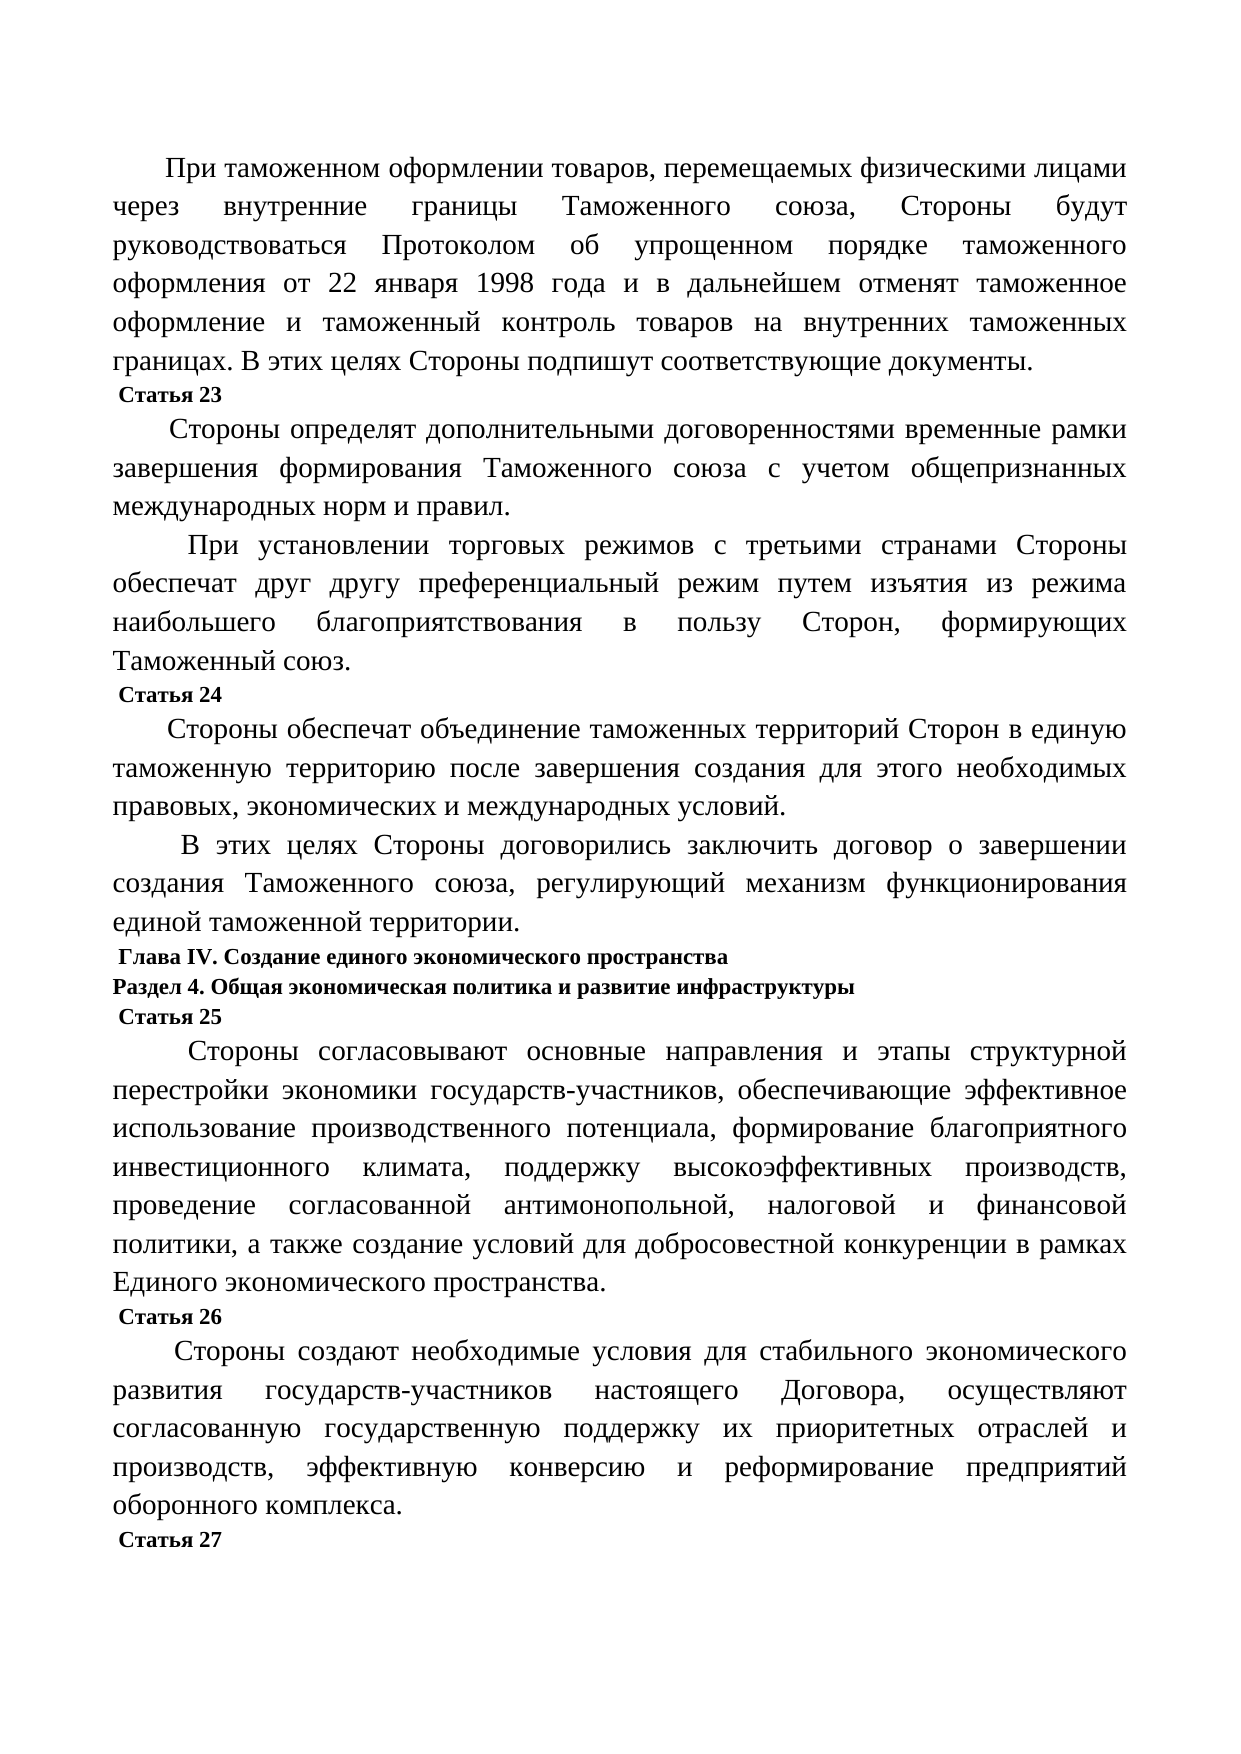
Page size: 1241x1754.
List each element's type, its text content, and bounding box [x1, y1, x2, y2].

text Стороны обеспечат объединение таможенных территорий Сторон в единую таможенную территорию после завершения создания для этого необходимых правовых, экономических и международных условий. [112, 711, 1128, 822]
text Стороны определят дополнительными договоренностями временные рамки завершения формирования Таможенного союза с учетом общепризнанных международных норм и правил. [112, 411, 1128, 522]
text В этих целях Стороны договорились заключить договор о завершении создания Таможенного союза, регулирующий механизм функционирования единой таможенной территории. [112, 827, 1128, 938]
text Статья 23 [112, 381, 1128, 408]
text Статья 26 [112, 1303, 1128, 1329]
text При установлении торговых режимов с третьими странами Стороны обеспечат друг другу преференциальный режим путем изъятия из режима наибольшего благоприятствования в пользу Сторон, формирующих Таможенный союз. [112, 527, 1128, 676]
text Статья 24 [112, 681, 1128, 708]
text Статья 27 [112, 1526, 1128, 1552]
text Стороны создают необходимые условия для стабильного экономического развития государств-участников настоящего Договора, осуществляют согласованную государственную поддержку их приоритетных отраслей и производств, эффективную конверсию и реформирование предприятий оборонного комплекса. [112, 1333, 1128, 1521]
text Глава IV. Создание единого экономического пространства Раздел 4. Общая экономическая политика и развитие инфраструктуры [112, 943, 1128, 999]
text Стороны согласовывают основные направления и этапы структурной перестройки экономики государств-участников, обеспечивающие эффективное использование производственного потенциала, формирование благоприятного инвестиционного климата, поддержку высокоэффективных производств, проведение согласованной антимонопольной, налоговой и финансовой политики, а также создание условий для добросовестной конкуренции в рамках Единого экономического пространства. [112, 1033, 1128, 1298]
text При таможенном оформлении товаров, перемещаемых физическими лицами через внутренние границы Таможенного союза, Стороны будут руководствоваться Протоколом об упрощенном порядке таможенного оформления от 22 января 1998 года и в дальнейшем отменят таможенное оформление и таможенный контроль товаров на внутренних таможенных границах. В этих целях Стороны подпишут соответствующие документы. [112, 150, 1128, 376]
text Статья 25 [112, 1003, 1128, 1029]
